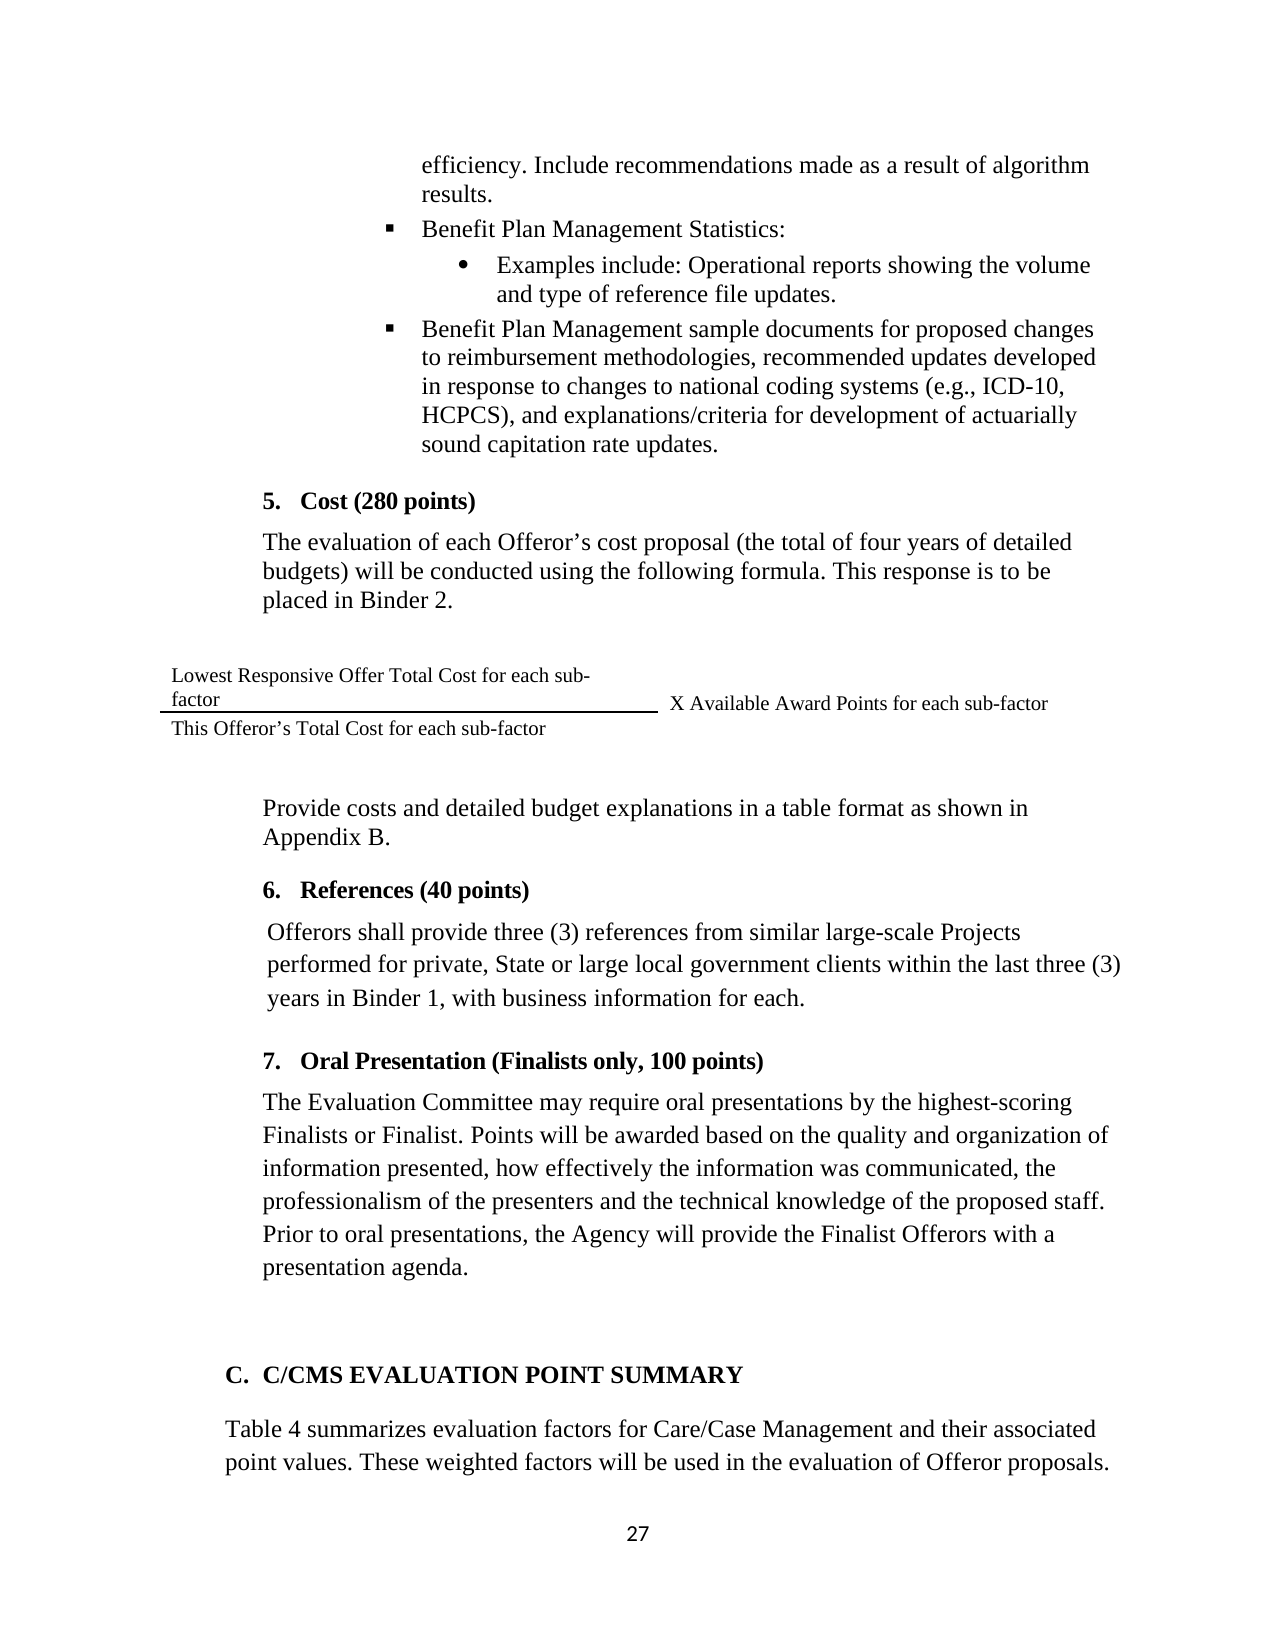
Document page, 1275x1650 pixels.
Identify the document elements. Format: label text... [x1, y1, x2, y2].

list Examples include: Operational reports showing the volume and type of reference file updates. [459, 250, 1104, 307]
text The Evaluation Committee may require oral presentations by the highest-scoring Finalists or Finalist. Points will be awarded based on the quality and organization of information presented, how effectively the information was communicated, the professionalism of the presenters and the technical knowledge of the proposed staff. Prior to oral presentations, the Agency will provide the Finalist Offerors with a presentation agenda. [262, 1087, 1125, 1281]
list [384, 150, 1104, 207]
subtitle C/CMS EVALUATION POINT SUMMARY [225, 1360, 1104, 1389]
subtitle Cost (280 points) [262, 486, 1104, 515]
text Offerors shall provide three (3) references from similar large-scale Projects performed for private, State or large local government clients within the last three (3) years in Binder 1, with business information for each. [267, 917, 1125, 1011]
text Provide costs and detailed budget explanations in a table format as shown in Appendix B. [262, 793, 1104, 850]
subtitle References (40 points) [262, 875, 1104, 904]
table_header Lowest Responsive Offer Total Cost for each sub-factor [160, 663, 658, 711]
list Benefit Plan Management Statistics: [384, 214, 1104, 242]
text Table 4 summarizes evaluation factors for Care/Case Management and their associated point values. These weighted factors will be used in the evaluation of Offeror proposals. [225, 1414, 1125, 1475]
table_cell This Offeror’s Total Cost for each sub-factor [160, 713, 658, 744]
list The evaluation of each Offeror’s cost proposal (the total of four years of detailed budgets) will be conducted using the following formula. This response is to be placed in Binder 2. [262, 527, 1104, 614]
table_header X Available Award Points for each sub-factor [658, 663, 1174, 744]
list Benefit Plan Management sample documents for proposed changes to reimbursement methodologies, recommended updates developed in response to changes to national coding systems (e.g., ICD-10, HCPCS), and explanations/criteria for development of actuarially sound capitation rate updates. [384, 314, 1104, 457]
subtitle Oral Presentation (Finalists only, 100 points) [262, 1046, 1104, 1074]
